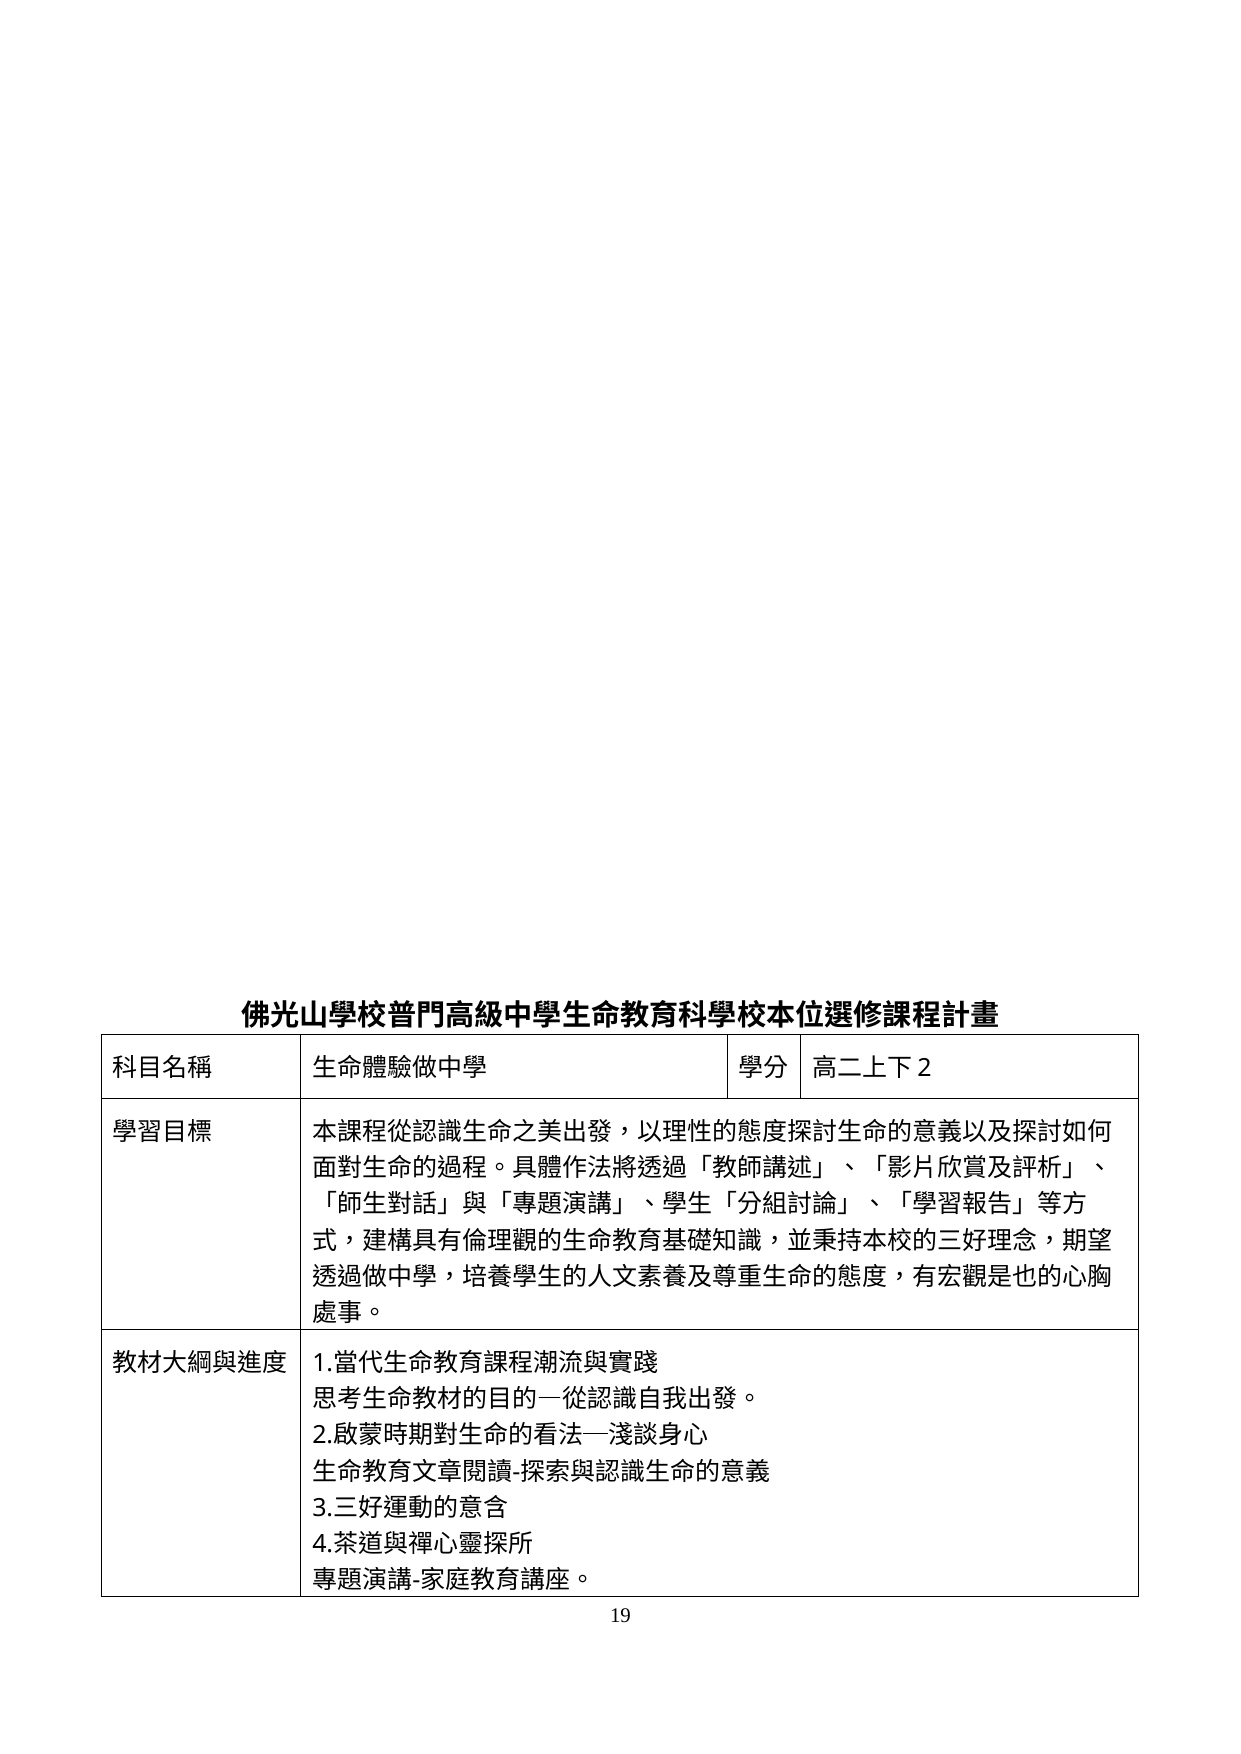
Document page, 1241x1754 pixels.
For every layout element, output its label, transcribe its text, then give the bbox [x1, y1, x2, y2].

table_header 高二上下2 [801, 1035, 1138, 1098]
table_cell 本課程從認識生命之美出發，以理性的態度探討生命的意義以及探討如何面對生命的過程。具體作法將透過「教師講述」、「影片欣賞及評析」、「師生對話」與「專題演講」、學生「分組討論」、「學習報告」等方式，建構具有倫理觀的生命教育基礎知識，並秉持本校的三好理念，期望透過做中學，培養學生的人文素養及尊重生命的態度，有宏觀是也的心胸處事。 [301, 1099, 1138, 1329]
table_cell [301, 1330, 1138, 1596]
table_cell 學習目標 [102, 1099, 300, 1329]
text 佛光山學校普門高級中學生命教育科學校本位選修課程計畫 [59, 991, 1181, 1033]
table_header 生命體驗做中學 [301, 1035, 727, 1098]
table_header 科目名稱 [102, 1035, 300, 1098]
table_header 學分 [728, 1035, 800, 1098]
table_cell 教材大綱與進度 [102, 1330, 300, 1596]
